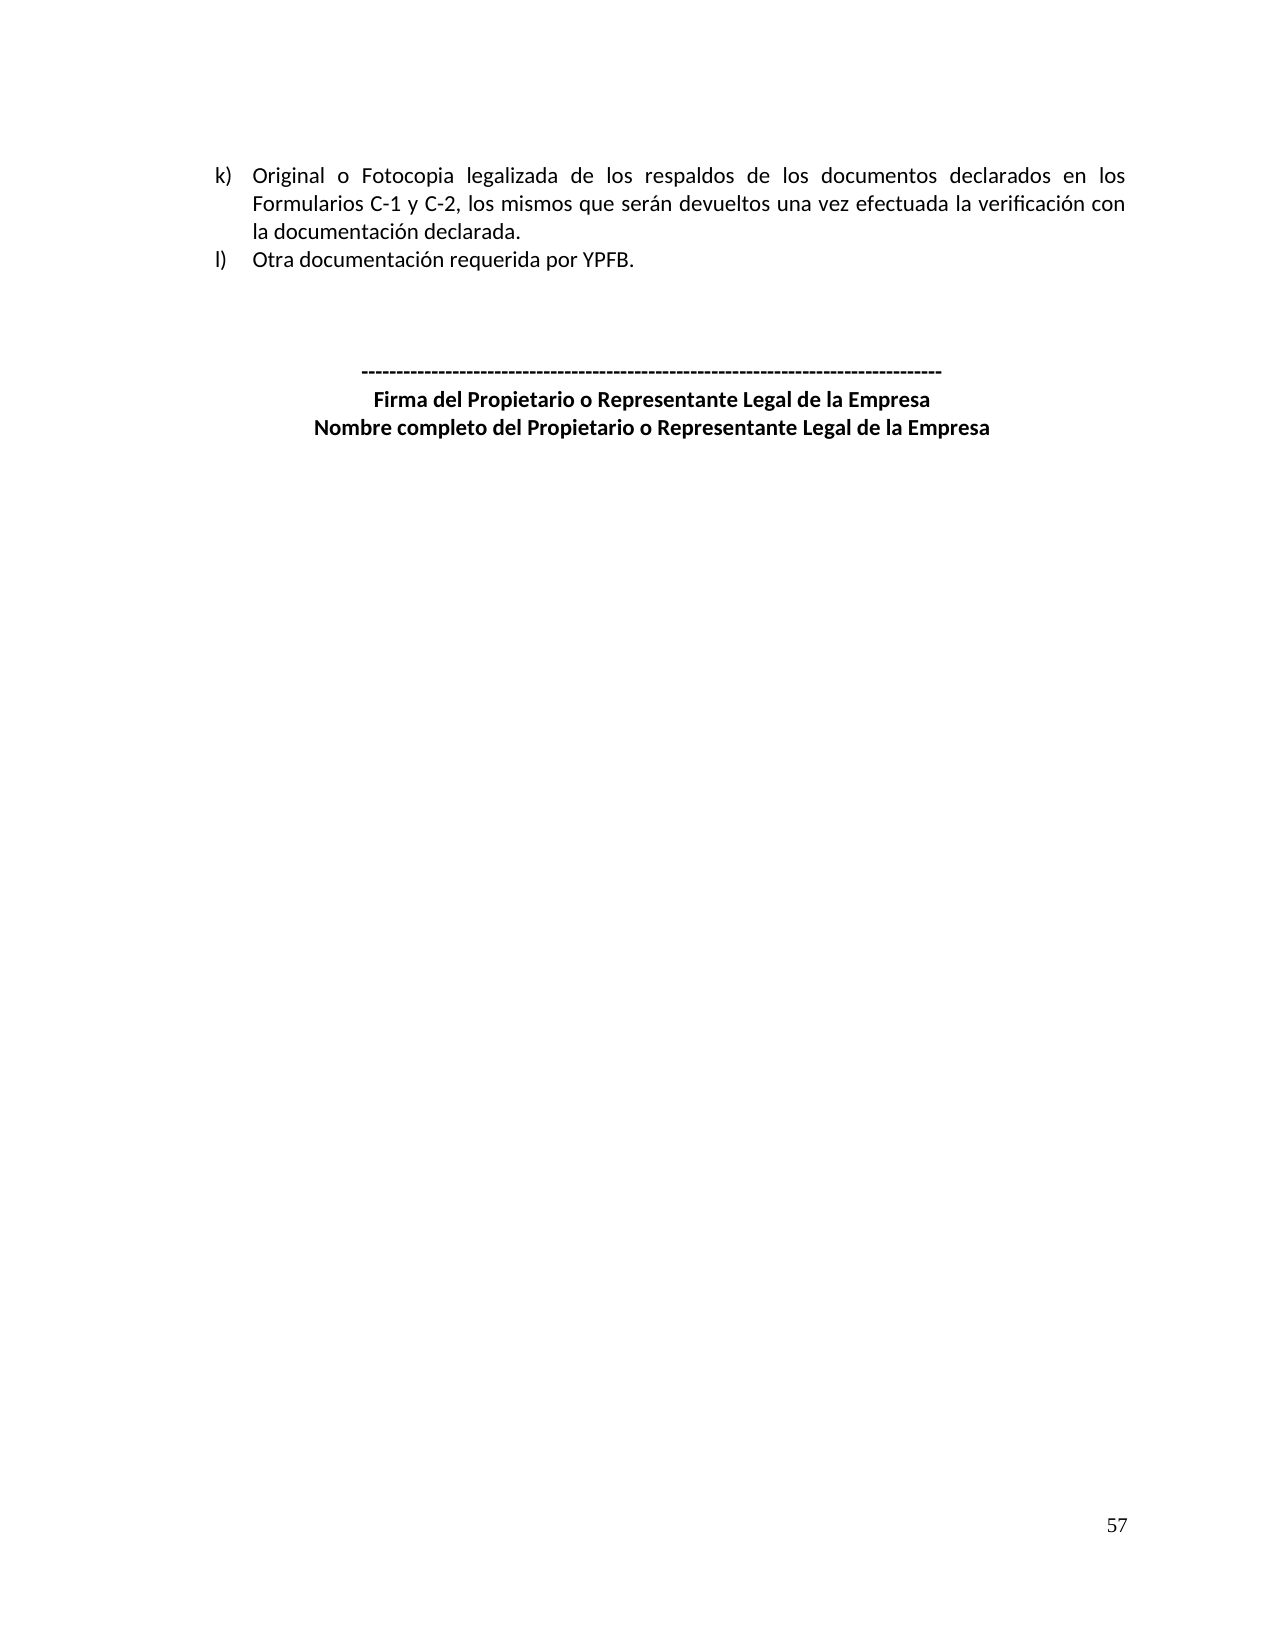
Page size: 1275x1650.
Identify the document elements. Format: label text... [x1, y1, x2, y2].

text Nombre completo del Propietario o Representante Legal de la Empresa [177, 413, 1127, 441]
text ----------------------------------------------------------------------------------- [177, 357, 1127, 385]
list Otra documentación requerida por YPFB. [215, 245, 1127, 273]
list Original o Fotocopia legalizada de los respaldos de los documentos declarados en los Formularios C-1 y C-2, los mismos que serán devueltos una vez efectuada la verificación con la documentación declarada. [215, 161, 1127, 245]
text Firma del Propietario o Representante Legal de la Empresa [177, 385, 1127, 413]
